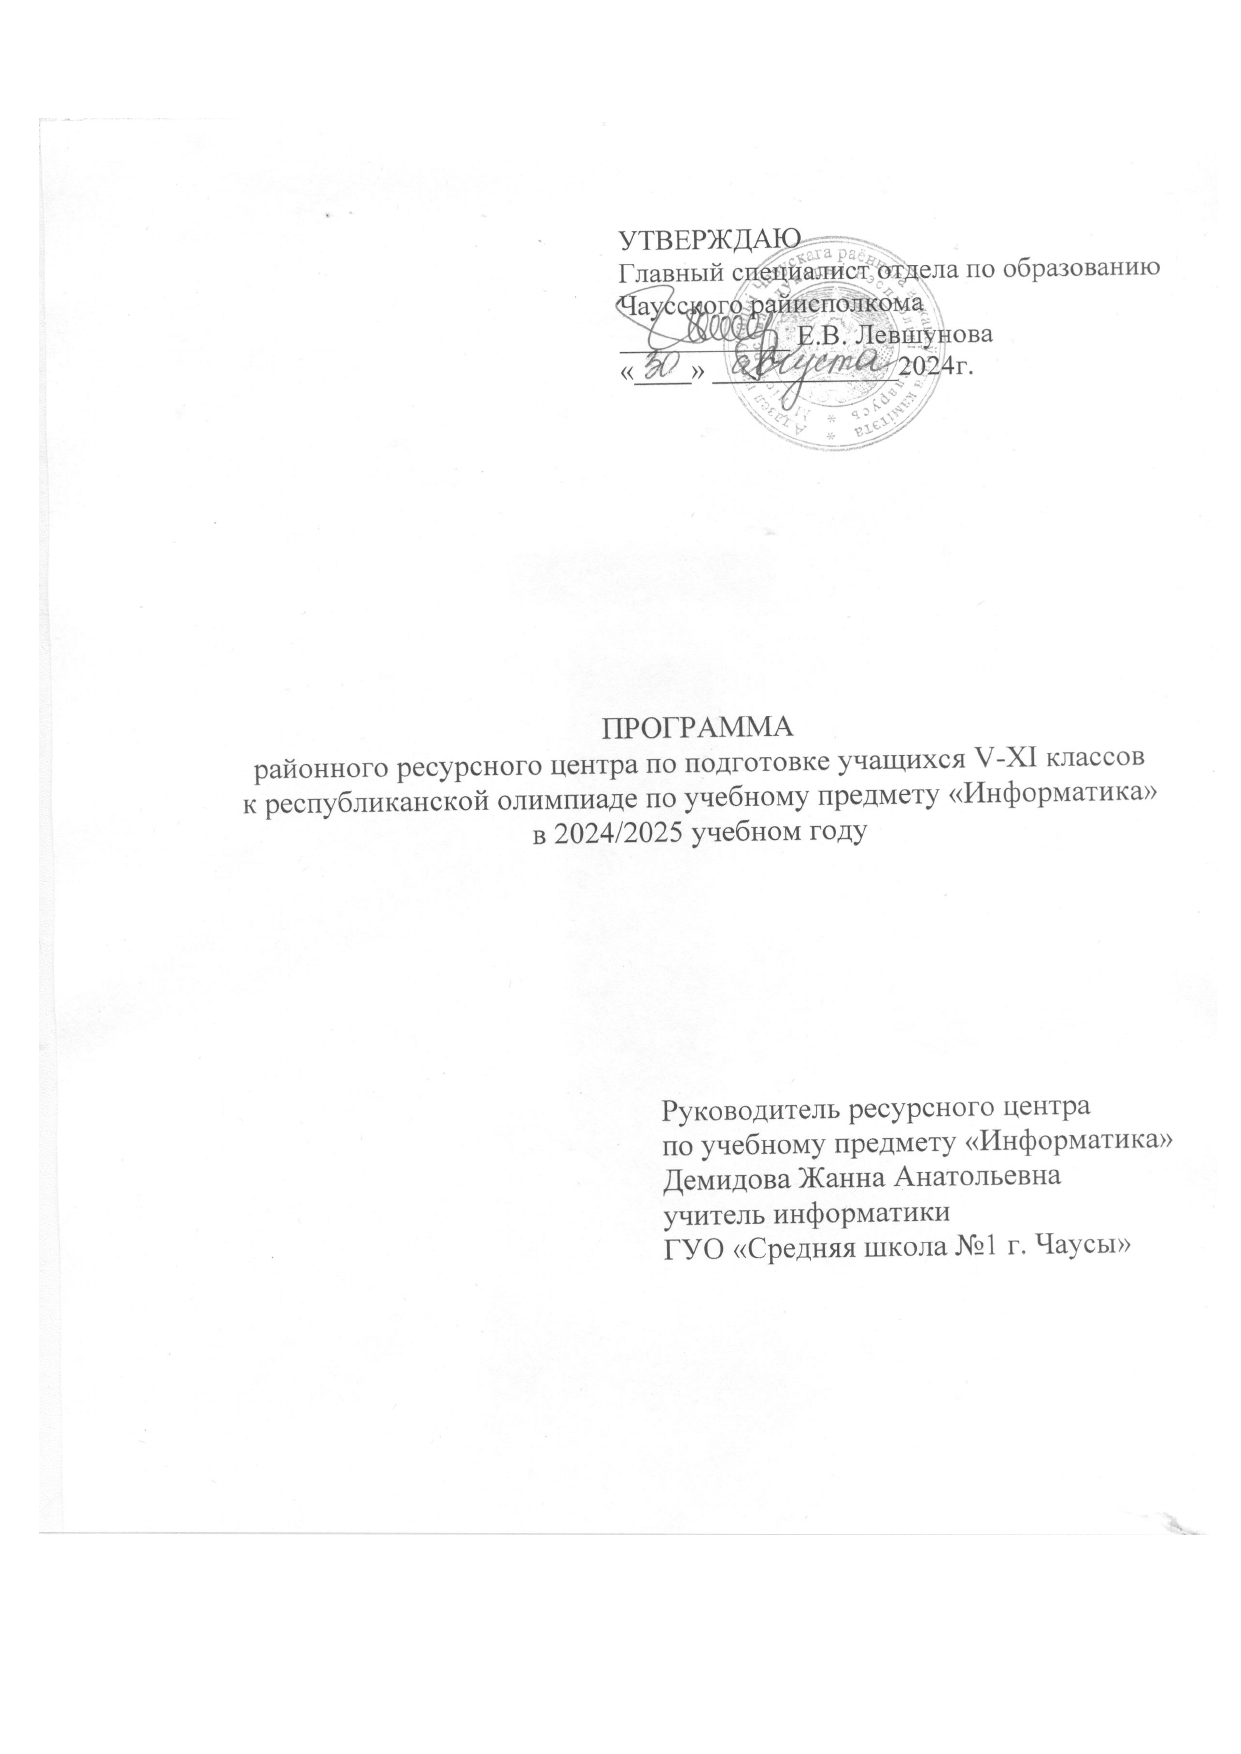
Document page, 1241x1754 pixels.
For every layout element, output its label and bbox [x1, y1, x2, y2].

picture [39, 118, 1219, 1535]
